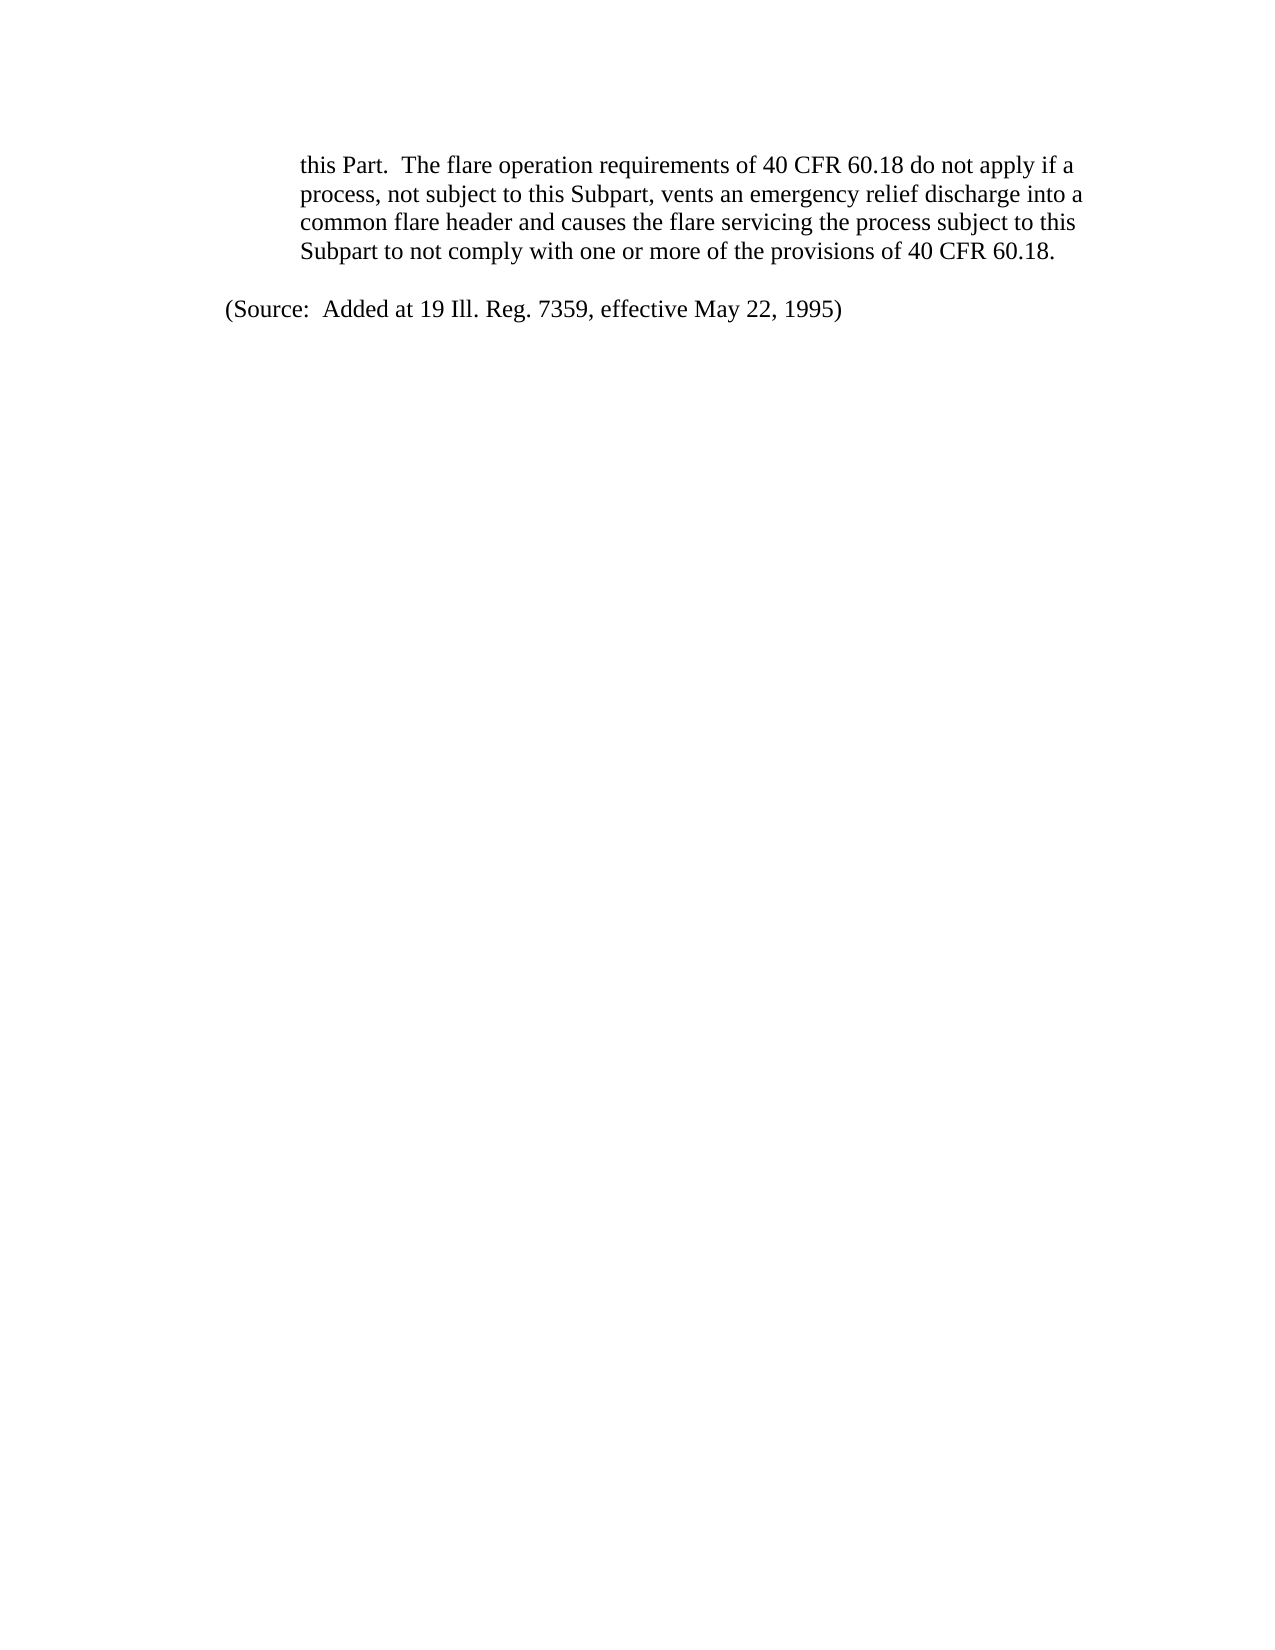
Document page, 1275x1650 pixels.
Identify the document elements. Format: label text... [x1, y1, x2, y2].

text (Source: Added at 19 Ill. Reg. 7359, effective May 22, 1995) [225, 294, 1125, 322]
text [225, 150, 1125, 265]
